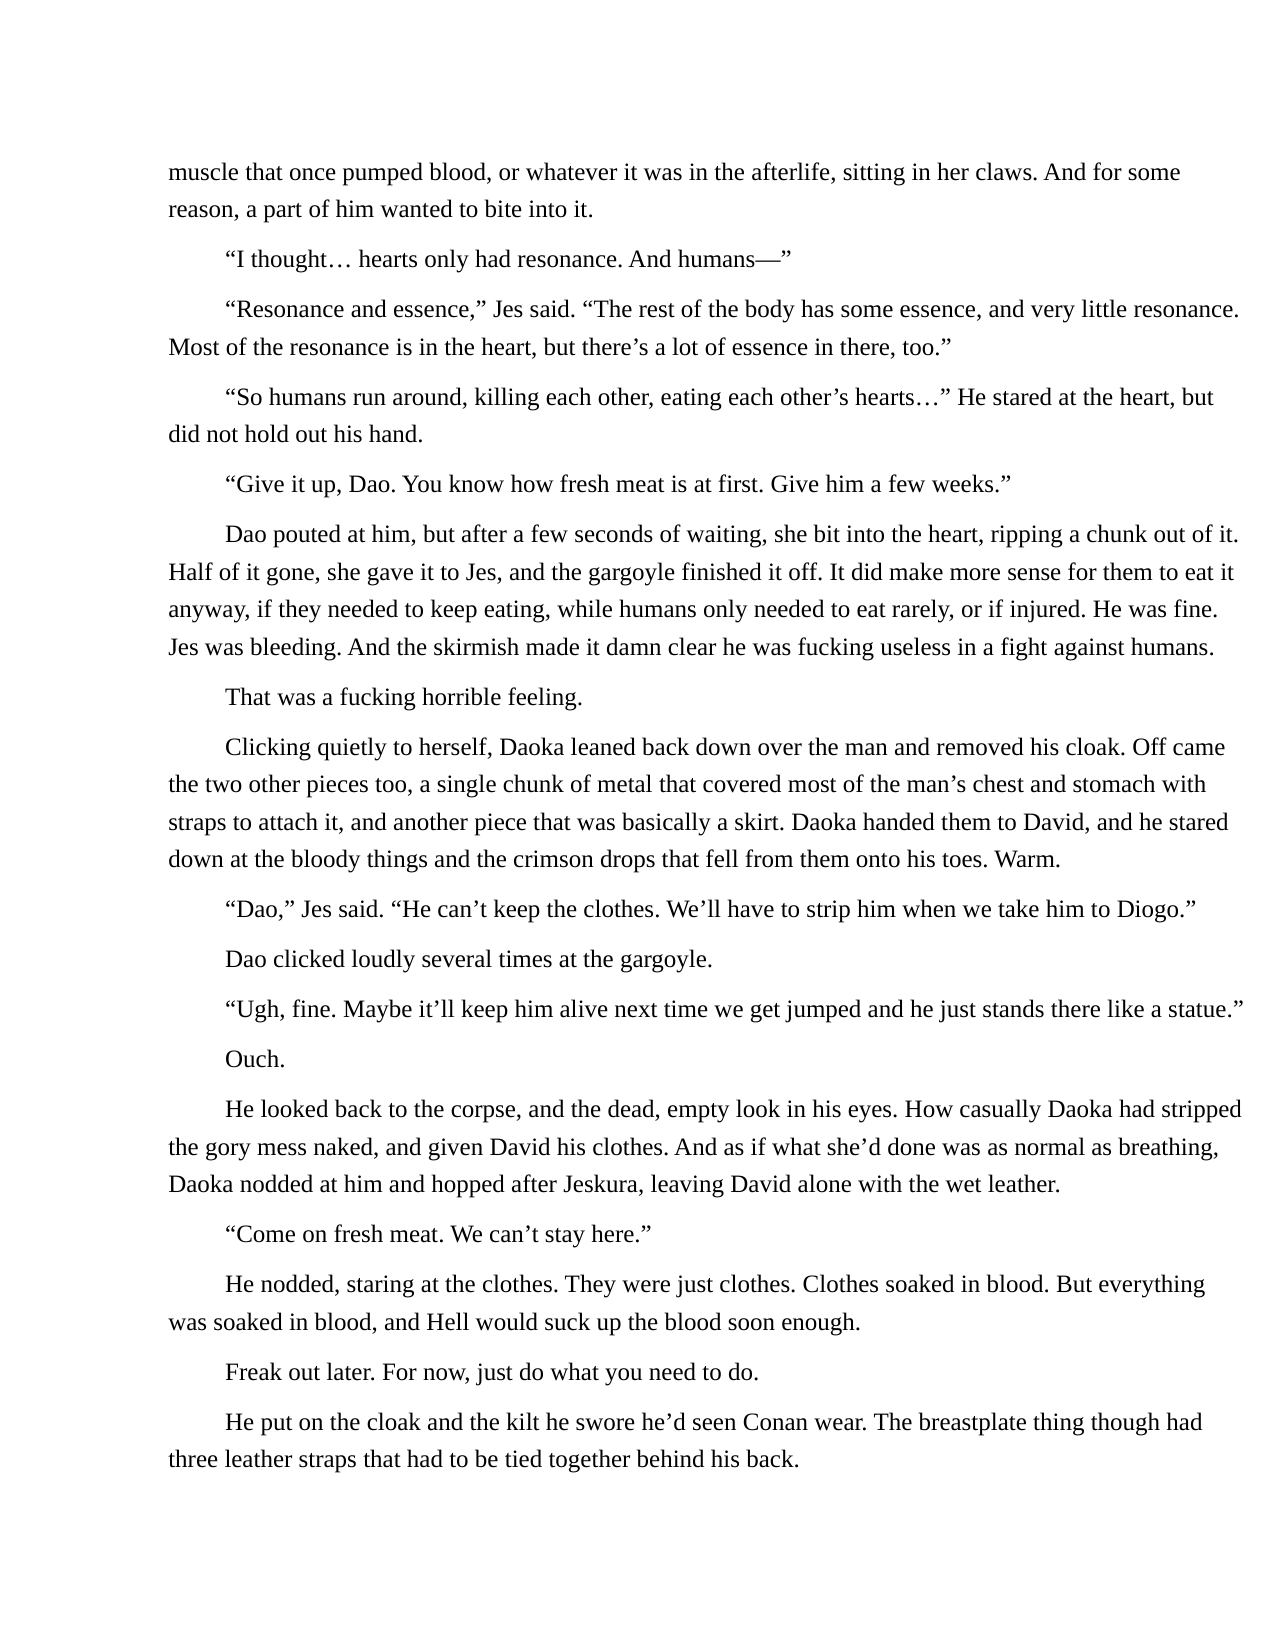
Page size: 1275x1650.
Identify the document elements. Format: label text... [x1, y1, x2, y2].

text Freak out later. For now, just do what you need to do. [168, 1350, 1246, 1387]
text Dao clicked loudly several times at the gargoyle. [168, 937, 1246, 975]
text He nodded, staring at the clothes. They were just clothes. Clothes soaked in blood. But everything was soaked in blood, and Hell would suck up the blood soon enough. [168, 1262, 1246, 1337]
text “Come on fresh meat. We can’t stay here.” [168, 1212, 1246, 1250]
text “Ugh, fine. Maybe it’ll keep him alive next time we get jumped and he just stands there like a statue.” [168, 987, 1246, 1025]
text He put on the cloak and the kilt he swore he’d seen Conan wear. The breastplate thing though had three leather straps that had to be tied together behind his back. [168, 1400, 1246, 1475]
text “Resonance and essence,” Jes said. “The rest of the body has some essence, and very little resonance. Most of the resonance is in the heart, but there’s a lot of essence in there, too.” [168, 287, 1246, 362]
text That was a fucking horrible feeling. [168, 675, 1246, 712]
text “I thought… hearts only had resonance. And humans—” [168, 237, 1246, 275]
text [168, 150, 1246, 225]
text Ouch. [168, 1037, 1246, 1075]
text “So humans run around, killing each other, eating each other’s hearts…” He stared at the heart, but did not hold out his hand. [168, 375, 1246, 450]
text “Dao,” Jes said. “He can’t keep the clothes. We’ll have to strip him when we take him to Diogo.” [168, 887, 1246, 925]
text He looked back to the corpse, and the dead, empty look in his eyes. How casually Daoka had stripped the gory mess naked, and given David his clothes. And as if what she’d done was as normal as breathing, Daoka nodded at him and hopped after Jeskura, leaving David alone with the wet leather. [168, 1087, 1246, 1200]
text Clicking quietly to herself, Daoka leaned back down over the man and removed his cloak. Off came the two other pieces too, a single chunk of metal that covered most of the man’s chest and stomach with straps to attach it, and another piece that was basically a skirt. Daoka handed them to David, and he stared down at the bloody things and the crimson drops that fell from them onto his toes. Warm. [168, 725, 1246, 875]
text “Give it up, Dao. You know how fresh meat is at first. Give him a few weeks.” [168, 462, 1246, 500]
text Dao pouted at him, but after a few seconds of waiting, she bit into the heart, ripping a chunk out of it. Half of it gone, she gave it to Jes, and the gargoyle finished it off. It did make more sense for them to eat it anyway, if they needed to keep eating, while humans only needed to eat rarely, or if injured. He was fine. Jes was bleeding. And the skirmish made it damn clear he was fucking useless in a fight against humans. [168, 512, 1246, 662]
